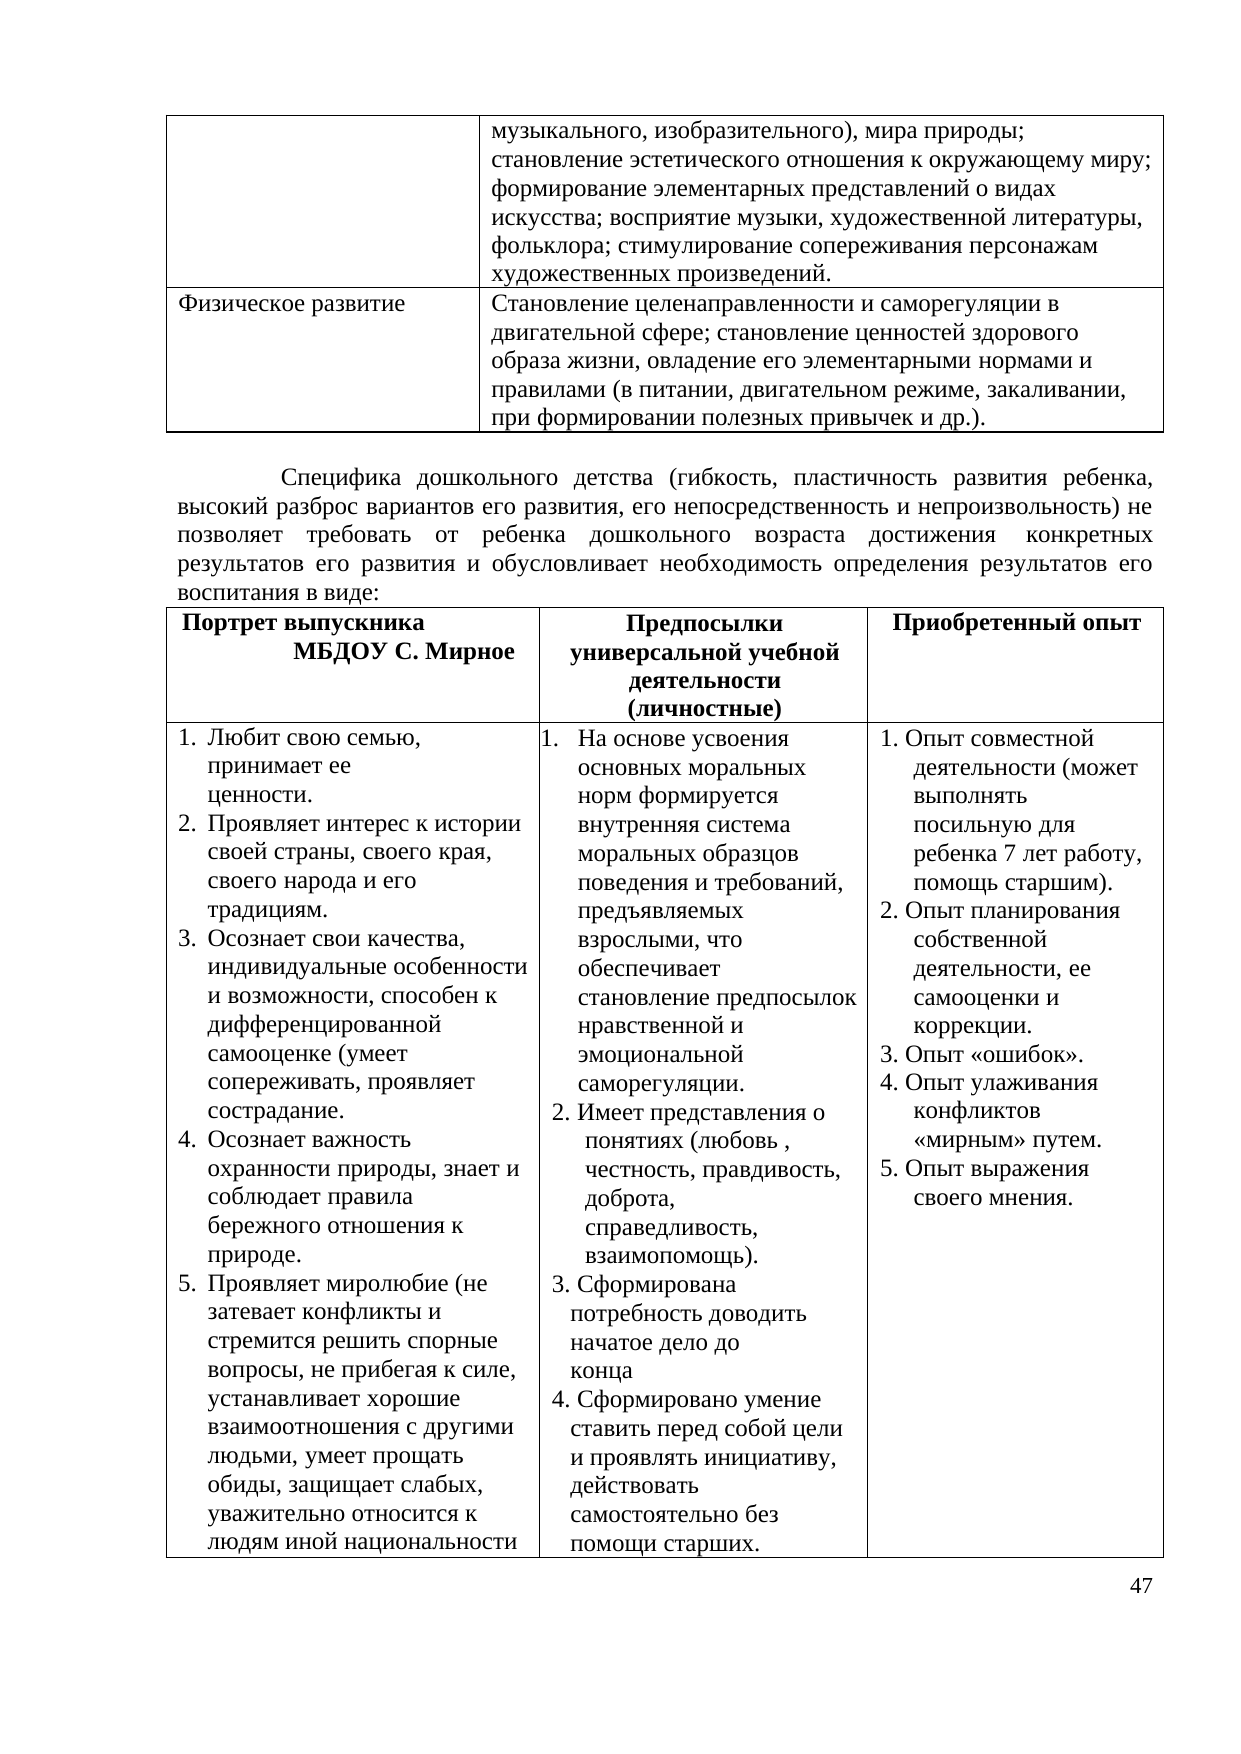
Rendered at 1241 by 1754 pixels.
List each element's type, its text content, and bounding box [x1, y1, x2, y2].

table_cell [868, 723, 1163, 1557]
table_header Приобретенный опыт [868, 608, 1163, 722]
table_header Портрет выпускника МБДОУ С. Мирное [167, 608, 539, 722]
table_header музыкального, изобразительного), мира природы; становление эстетического отношения к окружающему миру; формирование элементарных представлений о видах искусства; восприятие музыки, художественной литературы, фольклора; стимулирование сопереживания персонажам художественных произведений. [480, 116, 1163, 287]
table_cell Физическое развитие [167, 288, 479, 431]
table_cell Становление целенаправленности и саморегуляции в двигательной сфере; становление ценностей здорового образа жизни, овладение его элементарными нормами и правилами (в питании, двигательном режиме, закаливании, при формировании полезных привычек и др.). [480, 288, 1163, 431]
table_header [167, 116, 479, 287]
text Специфика дошкольного детства (гибкость, пластичность развития ребенка, высокий разброс вариантов его развития, его непосредственность и непроизвольность) не позволяет требовать от ребенка дошкольного возраста достижения конкретных результатов его развития и обусловливает необходимость определения результатов его воспитания в виде: [177, 462, 1153, 606]
table_header Предпосылки универсальной учебной деятельности (личностные) [540, 608, 867, 722]
